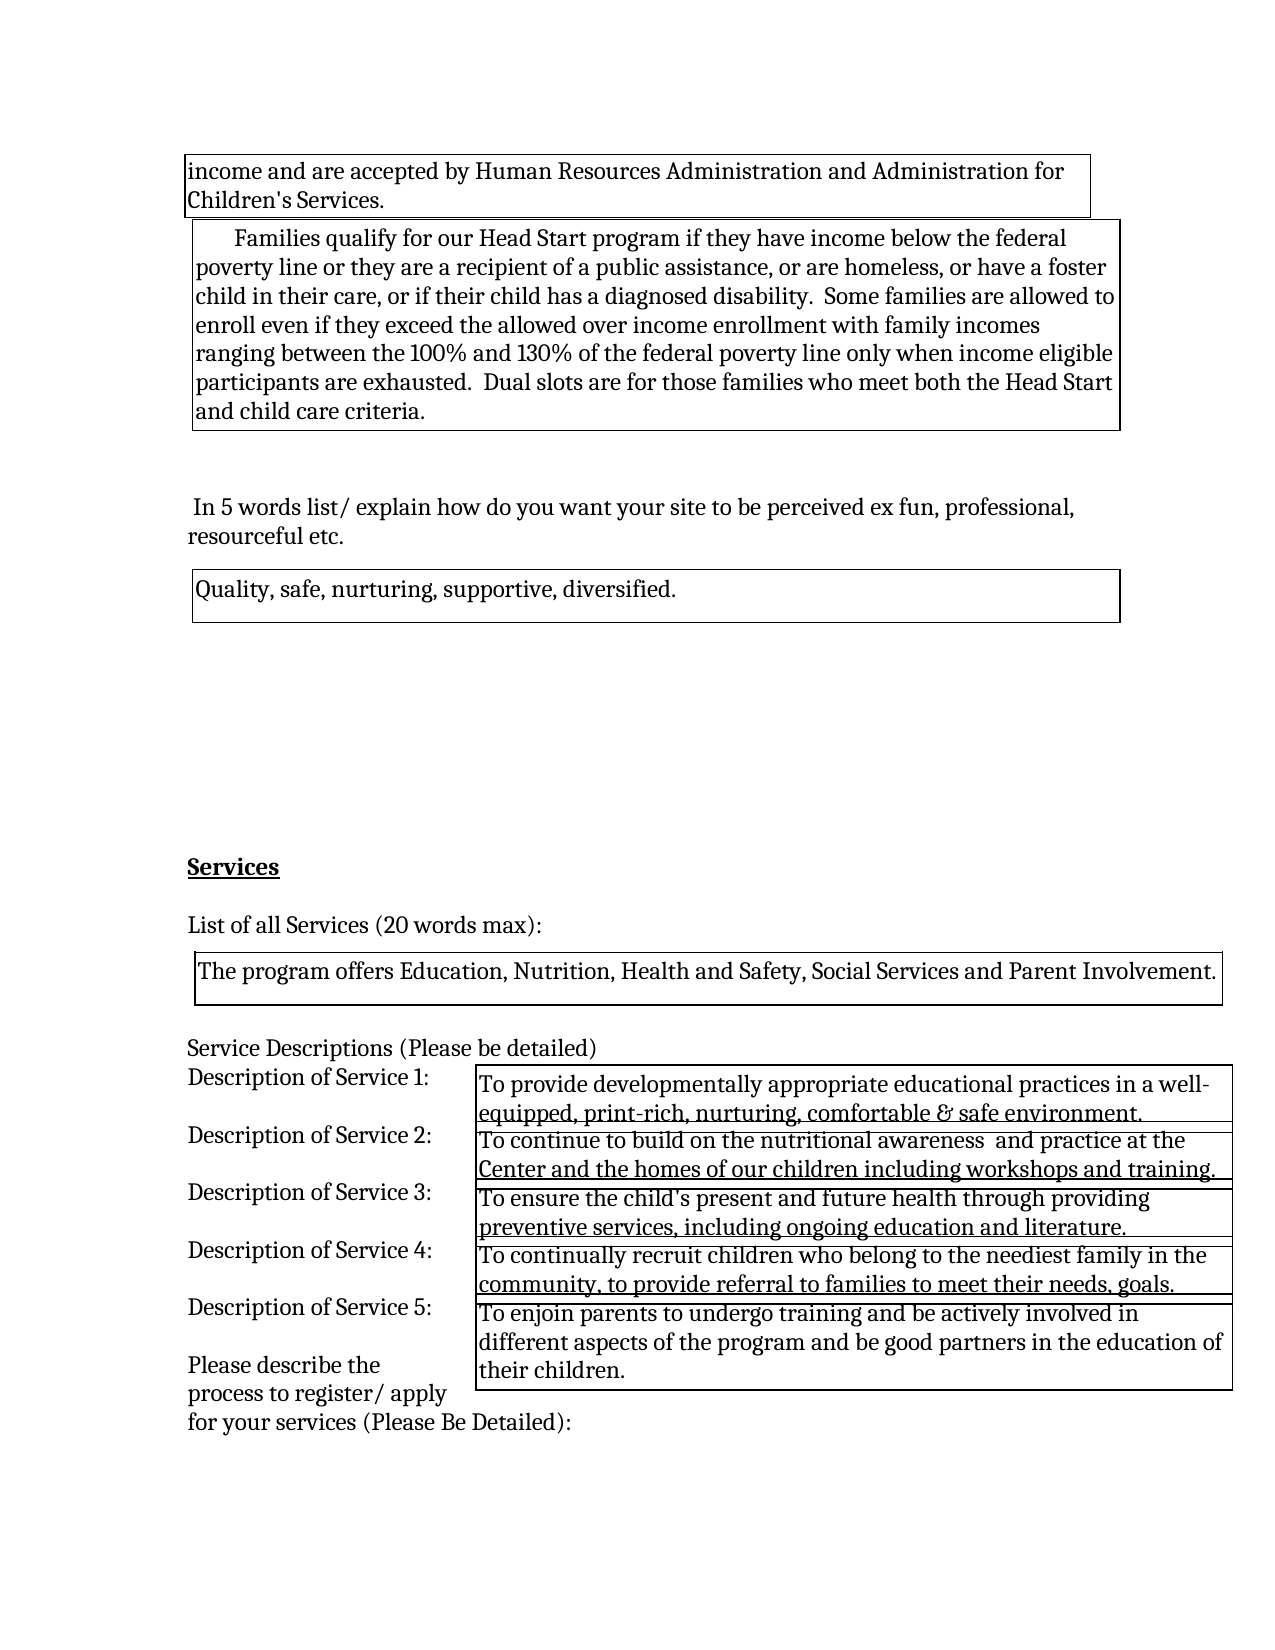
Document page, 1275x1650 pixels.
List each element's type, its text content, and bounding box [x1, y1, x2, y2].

text Services [187, 853, 1087, 882]
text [186, 155, 1090, 217]
text Description of Service 5: [187, 1293, 475, 1322]
text Please describe the process to register/ apply for your services (Please Be Detailed): [187, 1351, 1087, 1437]
text Description of Service 4: [187, 1236, 475, 1264]
text List of all Services (20 words max): [187, 911, 1087, 939]
text Description of Service 3: [187, 1178, 475, 1207]
text The program offers Education, Nutrition, Health and Safety, Social Services and Parent Involvement. [196, 955, 1222, 988]
text Families qualify for our Head Start program if they have income below the federal poverty line or they are a recipient of a public assistance, or are homeless, or have a foster child in their care, or if their child has a diagnosed disability. Some families are allowed to enroll even if they exceed the allowed over income enrollment with family incomes ranging between the 100% and 130% of the federal poverty line only when income eligible participants are exhausted. Dual slots are for those families who meet both the Head Start and child care criteria. [193, 220, 1119, 430]
text To ensure the child's present and future health through providing preventive services, including ongoing education and literature. [477, 1182, 1232, 1236]
text In 5 words list/ explain how do you want your site to be perceived ex fun, professional, resourceful etc. [187, 493, 1087, 550]
text Families qualify for our Head Start program if they have income below the federal poverty line or they are a recipient of a public assistance, or are homeless, or have a foster child in their care, or if their child has a diagnosed disability. Some families are allowed to enroll even if they exceed the allowed over income enrollment with family incomes ranging between the 100% and 130% of the federal poverty line only when income eligible participants are exhausted. Dual slots are for those families who meet both the Head Start and child care criteria. [185, 218, 1089, 464]
text Description of Service 2: [187, 1121, 475, 1149]
text To continue to build on the nutritional awareness and practice at the Center and the homes of our children including workshops and training. [477, 1124, 1232, 1178]
text To continually recruit children who belong to the neediest family in the community, to provide referral to families to meet their needs, goals. [477, 1239, 1232, 1293]
text Quality, safe, nurturing, supportive, diversified. [193, 572, 1119, 605]
text To provide developmentally appropriate educational practices in a well-equipped, print-rich, nurturing, comfortable & safe environment. [477, 1068, 1232, 1121]
text Service Descriptions (Please be detailed) [187, 1034, 1087, 1063]
text To enjoin parents to undergo training and be actively involved in different aspects of the program and be good partners in the education of their children. [477, 1297, 1232, 1387]
text Description of Service 1: [187, 1063, 1087, 1092]
